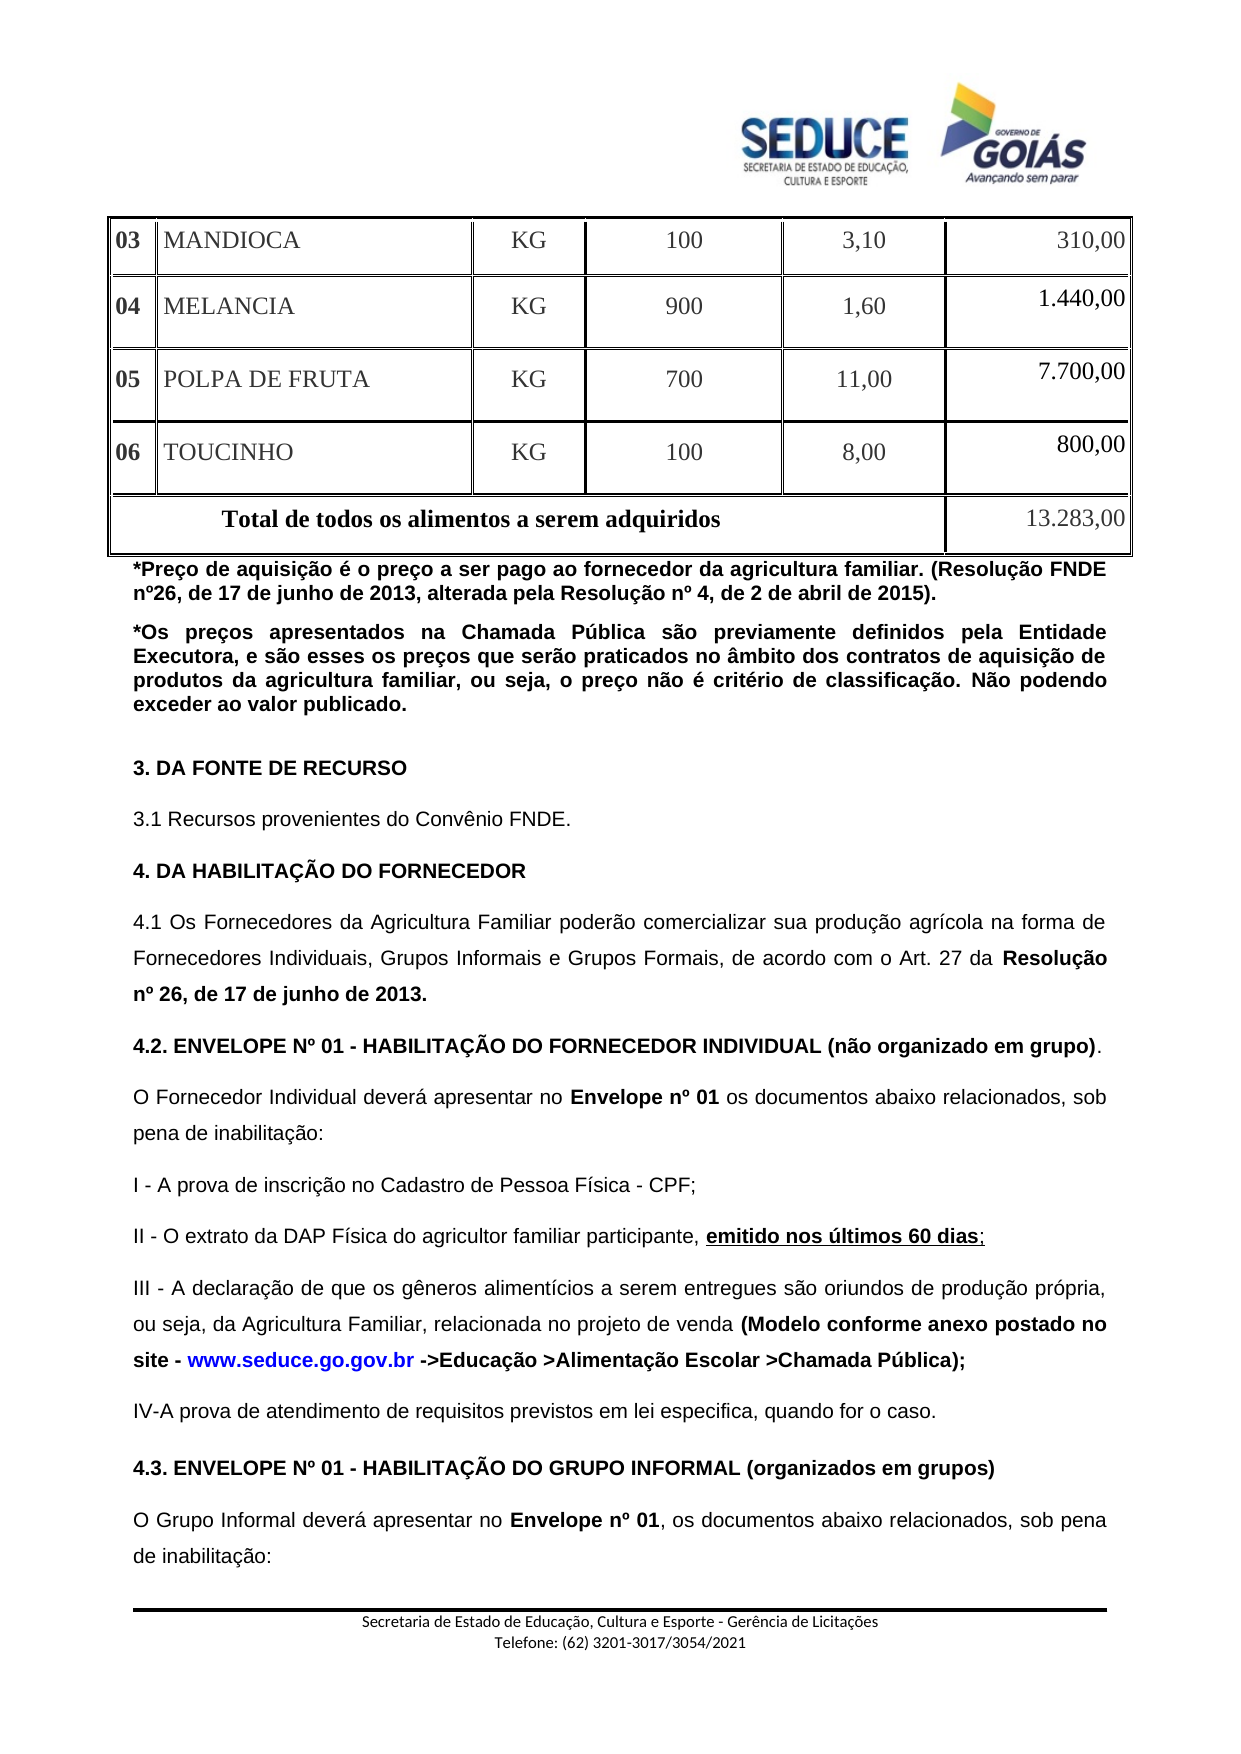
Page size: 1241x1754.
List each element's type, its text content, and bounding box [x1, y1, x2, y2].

text IV-A prova de atendimento de requisitos previstos em lei especifica, quando for o caso. [133, 1399, 1107, 1423]
table_cell MELANCIA [158, 277, 471, 347]
table_cell 06 [111, 420, 155, 493]
table_cell 8,00 [784, 423, 944, 493]
table_cell 1,60 [784, 277, 944, 347]
text 4.1 Os Fornecedores da Agricultura Familiar poderão comercializar sua produção agrícola na forma de Fornecedores Individuais, Grupos Informais e Grupos Formais, de acordo com o Art. 27 da Resolução nº 26, de 17 de junho de 2013. [133, 910, 1107, 1006]
table_cell 1.440,00 [947, 274, 1130, 347]
text II - O extrato da DAP Física do agricultor familiar participante, emitido nos últimos 60 dias; [133, 1224, 1107, 1248]
table_cell KG [474, 350, 584, 420]
text 3. DA FONTE DE RECURSO [133, 756, 1107, 779]
table_cell 7.700,00 [945, 347, 1131, 420]
text 4.2. ENVELOPE Nº 01 - HABILITAÇÃO DO FORNECEDOR INDIVIDUAL (não organizado em grupo). [133, 1034, 1107, 1058]
text O Fornecedor Individual deverá apresentar no Envelope nº 01 os documentos abaixo relacionados, sob pena de inabilitação: [133, 1085, 1107, 1145]
table_cell 100 [587, 423, 781, 493]
table_cell 13.283,00 [945, 493, 1130, 553]
table_cell 700 [587, 350, 781, 420]
table_cell 03 [111, 219, 157, 273]
text 4.3. ENVELOPE Nº 01 - HABILITAÇÃO DO GRUPO INFORMAL (organizados em grupos) [133, 1456, 1107, 1480]
table_cell 11,00 [784, 350, 944, 420]
table_cell 100 [585, 219, 783, 273]
table_cell KG [474, 277, 584, 347]
table_cell 04 [111, 274, 155, 347]
text 3.1 Recursos provenientes do Convênio FNDE. [133, 807, 1107, 831]
table_cell KG [473, 219, 585, 273]
table_cell 05 [109, 347, 157, 420]
picture [726, 73, 1108, 216]
table_cell KG [474, 423, 584, 493]
table_cell 800,00 [947, 420, 1130, 493]
table_cell POLPA DE FRUTA [158, 350, 471, 420]
table_cell Total de todos os alimentos a serem adquiridos [111, 493, 945, 553]
table_cell 900 [587, 277, 781, 347]
text I - A prova de inscrição no Cadastro de Pessoa Física - CPF; [133, 1173, 1107, 1197]
table_cell MANDIOCA [157, 219, 472, 273]
text O Grupo Informal deverá apresentar no Envelope nº 01, os documentos abaixo relacionados, sob pena de inabilitação: [133, 1508, 1107, 1567]
table_cell 310,00 [945, 219, 1130, 273]
text 4. DA HABILITAÇÃO DO FORNECEDOR [133, 859, 1107, 883]
text *Preço de aquisição é o preço a ser pago ao fornecedor da agricultura familiar. (Resolução FNDE nº26, de 17 de junho de 2013, alterada pela Resolução nº 4, de 2 de abril de 2015). [133, 557, 1107, 604]
table_cell TOUCINHO [158, 423, 471, 493]
text *Os preços apresentados na Chamada Pública são previamente definidos pela Entidade Executora, e são esses os preços que serão praticados no âmbito dos contratos de aquisição de produtos da agricultura familiar, ou seja, o preço não é critério de classificação. Não podendo exceder ao valor publicado. [133, 620, 1107, 716]
table_cell 3,10 [783, 218, 945, 273]
